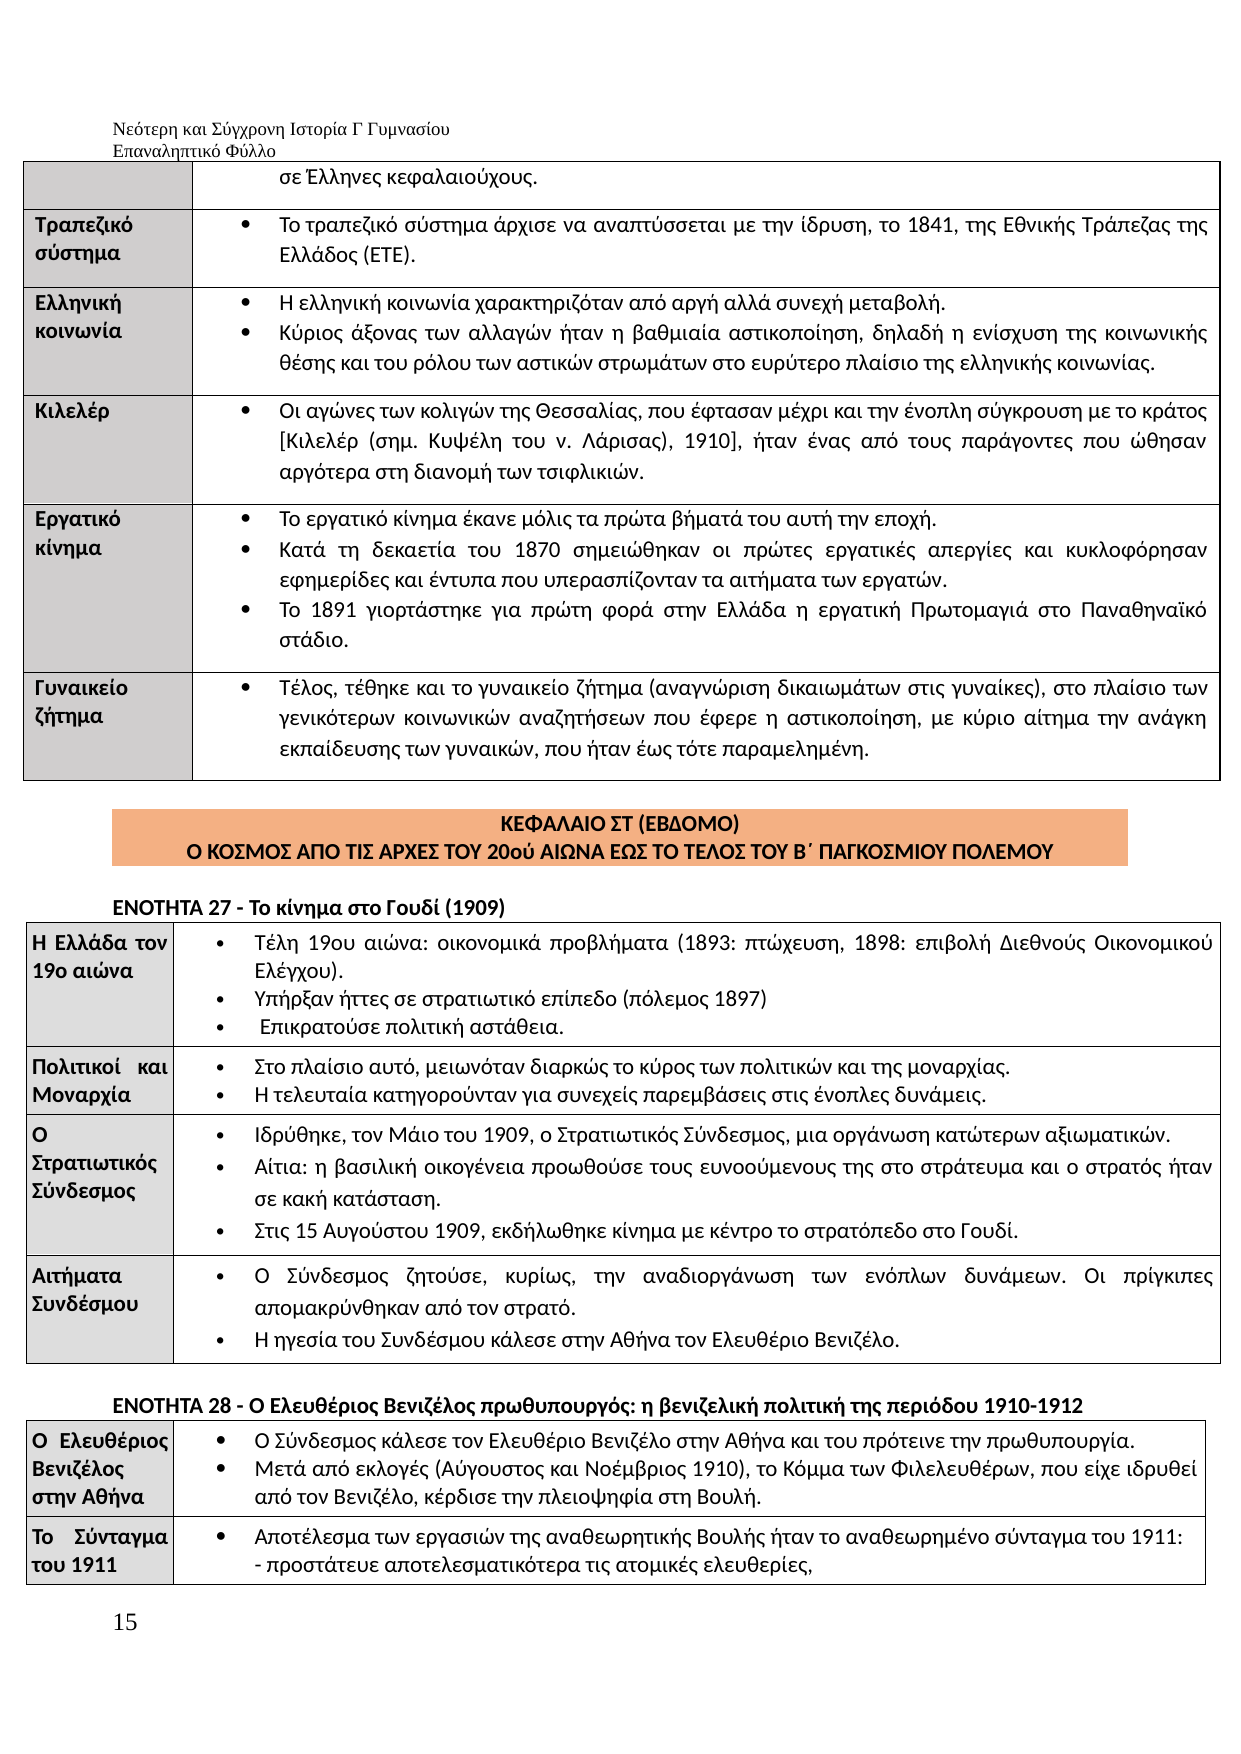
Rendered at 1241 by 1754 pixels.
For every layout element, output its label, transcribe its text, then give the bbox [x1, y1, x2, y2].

table_cell Κιλελέρ [24, 396, 192, 503]
table_header Ο Ελευθέριος Βενιζέλος στην Αθήνα [27, 1421, 173, 1516]
table_header Ο Σύνδεσμος κάλεσε τον Ελευθέριο Βενιζέλο στην Αθήνα και του πρότεινε την πρωθυπουργία. Μετά από εκλογές (Αύγουστος και Νοέμβριος 1910), το Κόμμα των Φιλελευθέρων, που είχε ιδρυθεί από τον Βενιζέλο, κέρδισε την πλειοψηφία στη Βουλή. [174, 1421, 1205, 1516]
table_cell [174, 1517, 1205, 1584]
table_cell Τέλος, τέθηκε και το γυναικείο ζήτημα (αναγνώριση δικαιωμάτων στις γυναίκες), στο πλαίσιο των γενικότερων κοινωνικών αναζητήσεων που έφερε η αστικοποίηση, με κύριο αίτημα την ανάγκη εκπαίδευσης των γυναικών, που ήταν έως τότε παραμελημένη. [193, 673, 1219, 780]
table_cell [27, 1517, 173, 1584]
table_cell Αιτήματα Συνδέσμου [27, 1256, 173, 1363]
text ΕΝΟΤΗΤΑ 27 - Το κίνημα στο Γουδί (1909) [112, 893, 1128, 922]
table_cell Πολιτικοί και Μοναρχία [27, 1047, 173, 1114]
table_cell Εργατικό κίνημα [24, 505, 192, 672]
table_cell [193, 162, 1219, 209]
text ΕΝΟΤΗΤΑ 28 - Ο Ελευθέριος Βενιζέλος πρωθυπουργός: η βενιζελική πολιτική της περιόδου 1910-1912 [112, 1392, 1128, 1420]
table_cell Στο πλαίσιο αυτό, μειωνόταν διαρκώς το κύρος των πολιτικών και της μοναρχίας. Η τελευταία κατηγορούνταν για συνεχείς παρεμβάσεις στις ένοπλες δυνάμεις. [174, 1047, 1220, 1114]
table_header Τέλη 19ου αιώνα: οικονομικά προβλήματα (1893: πτώχευση, 1898: επιβολή Διεθνούς Οικονομικού Ελέγχου). Υπήρξαν ήττες σε στρατιωτικό επίπεδο (πόλεμος 1897) Επικρατούσε πολιτική αστάθεια. [174, 923, 1220, 1046]
table_cell Τραπεζικό σύστημα [24, 210, 192, 287]
text Ο ΚΟΣΜΟΣ ΑΠΟ ΤΙΣ ΑΡΧΕΣ ΤΟΥ 20ού ΑΙΩΝΑ ΕΩΣ ΤΟ ΤΕΛΟΣ ΤΟΥ Β´ ΠΑΓΚΟΣΜΙΟΥ ΠΟΛΕΜΟΥ [112, 837, 1128, 866]
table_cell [24, 162, 192, 209]
table_cell Οι αγώνες των κολιγών της Θεσσαλίας, που έφτασαν μέχρι και την ένοπλη σύγκρουση με το κράτος [Κιλελέρ (σημ. Κυψέλη του ν. Λάρισας), 1910], ήταν ένας από τους παράγοντες που ώθησαν αργότερα στη διανομή των τσιφλικιών. [193, 396, 1219, 503]
table_cell Το τραπεζικό σύστημα άρχισε να αναπτύσσεται με την ίδρυση, το 1841, της Εθνικής Τράπεζας της Ελλάδος (ΕΤΕ). [193, 210, 1219, 287]
table_cell Ελληνική κοινωνία [24, 288, 192, 395]
table_cell Το εργατικό κίνημα έκανε μόλις τα πρώτα βήματά του αυτή την εποχή. Κατά τη δεκαετία του 1870 σημειώθηκαν οι πρώτες εργατικές απεργίες και κυκλοφόρησαν εφημερίδες και έντυπα που υπερασπίζονταν τα αιτήματα των εργατών. Το 1891 γιορτάστηκε για πρώτη φορά στην Ελλάδα η εργατική Πρωτομαγιά στο Παναθηναϊκό στάδιο. [193, 505, 1219, 672]
table_cell Η ελληνική κοινωνία χαρακτηριζόταν από αργή αλλά συνεχή μεταβολή. Κύριος άξονας των αλλαγών ήταν η βαθμιαία αστικοποίηση, δηλαδή η ενίσχυση της κοινωνικής θέσης και του ρόλου των αστικών στρωμάτων στο ευρύτερο πλαίσιο της ελληνικής κοινωνίας. [193, 288, 1219, 395]
table_header Η Ελλάδα τον 19ο αιώνα [27, 923, 173, 1046]
table_cell Γυναικείο ζήτημα [24, 673, 192, 780]
table_cell Ο Στρατιωτικός Σύνδεσμος [27, 1115, 173, 1254]
text ΚΕΦΑΛΑΙΟ ΣΤ (ΕΒΔΟΜΟ) [112, 809, 1128, 837]
table_cell Ο Σύνδεσμος ζητούσε, κυρίως, την αναδιοργάνωση των ενόπλων δυνάμεων. Οι πρίγκιπες απομακρύνθηκαν από τον στρατό. Η ηγεσία του Συνδέσμου κάλεσε στην Αθήνα τον Ελευθέριο Βενιζέλο. [174, 1256, 1220, 1363]
table_cell Ιδρύθηκε, τον Μάιο του 1909, ο Στρατιωτικός Σύνδεσμος, μια οργάνωση κατώτερων αξιωματικών. Αίτια: η βασιλική οικογένεια προωθούσε τους ευνοούμενους της στο στράτευμα και ο στρατός ήταν σε κακή κατάσταση. Στις 15 Αυγούστου 1909, εκδήλωθηκε κίνημα με κέντρο το στρατόπεδο στο Γουδί. [174, 1115, 1220, 1254]
